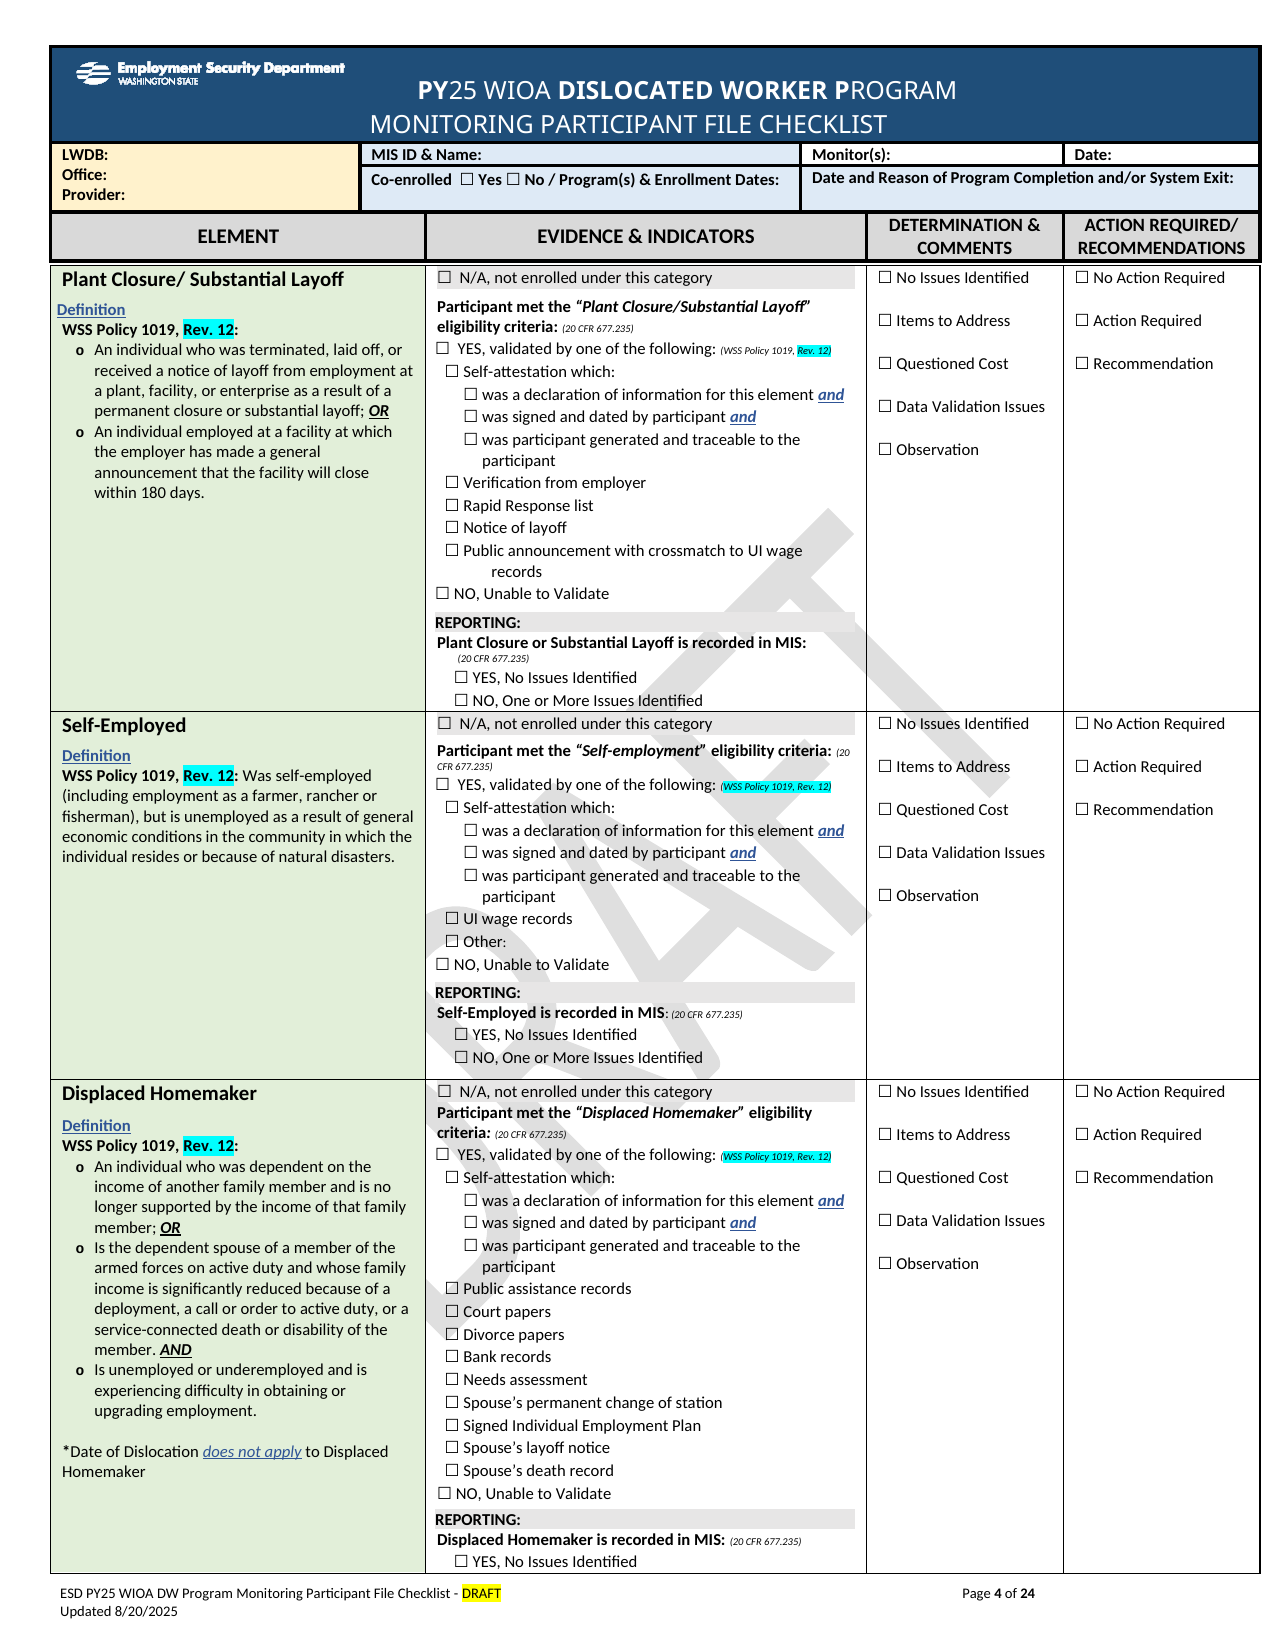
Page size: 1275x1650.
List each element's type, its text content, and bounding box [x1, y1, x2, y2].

table_cell No Action Required Action Required Recommendation [1064, 266, 1259, 711]
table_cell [867, 1080, 1063, 1572]
table_cell No Issues Identified Items to Address Questioned Cost Data Validation Issues Observation [867, 266, 1063, 711]
picture [71, 48, 346, 100]
table_cell Plant Closure/ Substantial Layoff Definition WSS Policy 1019, Rev. 12: An individual who was terminated, laid off, or received a notice of layoff from employment at a plant, facility, or enterprise as a result of a permanent closure or substantial layoff; OR An individual employed at a facility at which the employer has made a general announcement that the facility will close within 180 days. [51, 266, 425, 711]
table_cell Self-Employed Definition WSS Policy 1019, Rev. 12: Was self-employed (including employment as a farmer, rancher or fisherman), but is unemployed as a result of general economic conditions in the community in which the individual resides or because of natural disasters. [51, 712, 425, 1079]
table_cell No Issues Identified Items to Address Questioned Cost Data Validation Issues Observation [867, 712, 1063, 1079]
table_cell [1064, 1080, 1259, 1572]
table_cell No Action Required Action Required Recommendation [1064, 712, 1259, 1079]
table_cell N/A, not enrolled under this category Participant met the “Plant Closure/Substantial Layoff” eligibility criteria: (20 CFR 677.235) YES, validated by one of the following: (WSS Policy 1019, Rev. 12) Self-attestation which: was a declaration of information for this element and was signed and dated by participant and was participant generated and traceable to the participant Verification from employer Rapid Response list Notice of layoff Public announcement with crossmatch to UI wage records NO, Unable to Validate Reporting: Plant Closure or Substantial Layoff is recorded in MIS: (20 CFR 677.235) YES, No Issues Identified NO, One or More Issues Identified [426, 266, 866, 711]
table_cell N/A, not enrolled under this category Participant met the “Self-employment” eligibility criteria: (20 CFR 677.235) YES, validated by one of the following: (WSS Policy 1019, Rev. 12) Self-attestation which: was a declaration of information for this element and was signed and dated by participant and was participant generated and traceable to the participant UI wage records Other: NO, Unable to Validate Reporting: Self-Employed is recorded in MIS: (20 CFR 677.235) YES, No Issues Identified NO, One or More Issues Identified [426, 712, 866, 1079]
